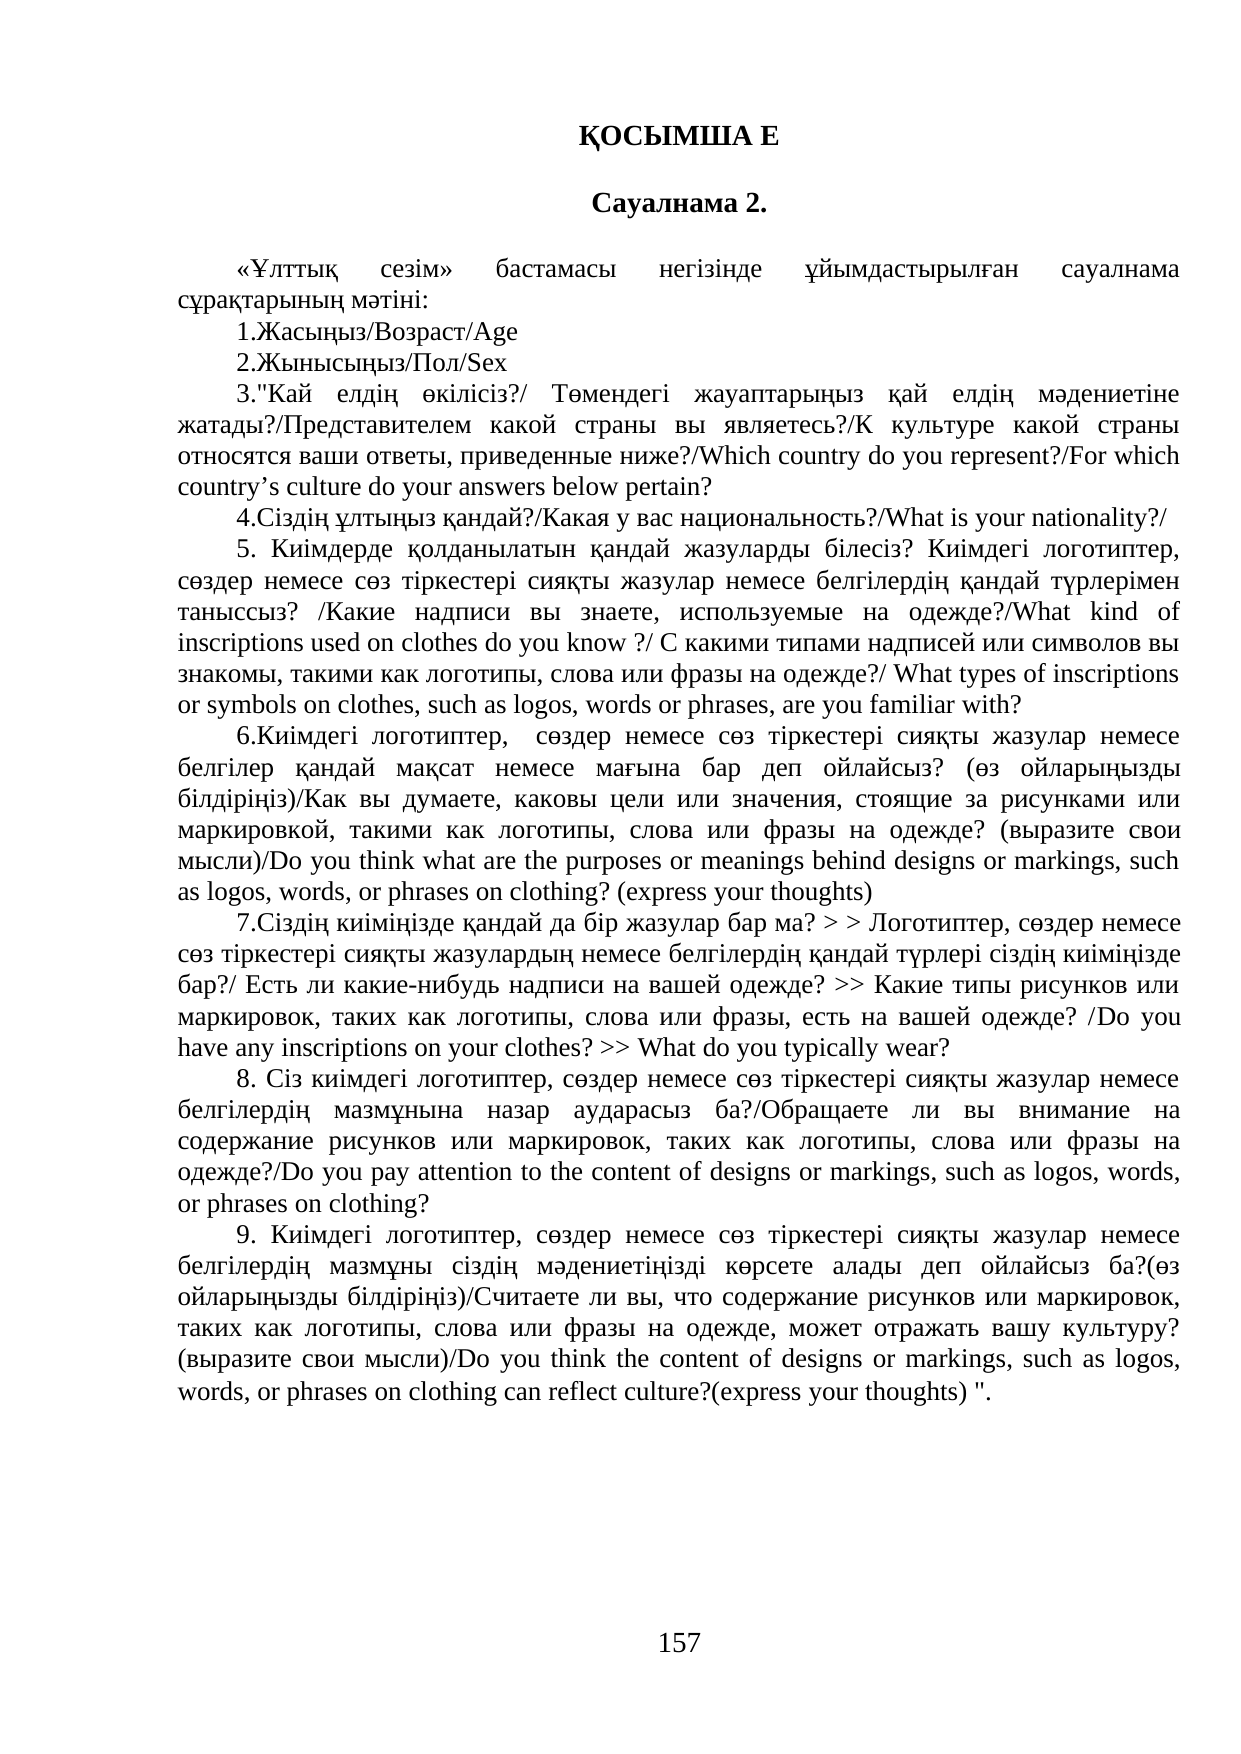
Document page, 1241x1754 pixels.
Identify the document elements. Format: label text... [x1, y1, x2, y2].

text ҚОСЫМША Е [177, 118, 1181, 152]
text 8. Сіз киімдегі логотиптер, сөздер немесе сөз тіркестері сияқты жазулар немесе белгілердің мазмұнына назар аударасыз ба?/Обращаете ли вы внимание на содержание рисунков или маркировок, таких как логотипы, слова или фразы на одежде?/Do you pay attention to the content of designs or markings, such as logos, words, or phrases on clothing? [177, 1062, 1181, 1218]
text 2.Жынысыңыз/Пол/Sex [177, 346, 1181, 377]
text «Ұлттық сезім» бастамасы негізінде ұйымдастырылған сауалнама сұрақтарының мәтіні: [177, 252, 1181, 314]
text 3."Кай елдің өкілісіз?/ Төмендегі жауаптарыңыз қай елдің мәдениетіне жатады?/Представителем какой страны вы являетесь?/К культуре какой страны относятся ваши ответы, приведенные ниже?/Which country do you represent?/For which country’s culture do your answers below pertain? [177, 377, 1181, 501]
text 1.Жасыңыз/Возраст/Age [177, 314, 1181, 346]
text 7.Сіздің киіміңізде қандай да бір жазулар бар ма? > > Логотиптер, сөздер немесе сөз тіркестері сияқты жазулардың немесе белгілердің қандай түрлері сіздің киіміңізде бар?/ Есть ли какие-нибудь надписи на вашей одежде? >> Какие типы рисунков или маркировок, таких как логотипы, слова или фразы, есть на вашей одежде? /Do you have any inscriptions on your clothes? >> What do you typically wear? [177, 906, 1181, 1062]
text 6.Киімдегі логотиптер, сөздер немесе сөз тіркестері сияқты жазулар немесе белгілер қандай мақсат немесе мағына бар деп ойлайсыз? (өз ойларыңызды білдіріңіз)/Как вы думаете, каковы цели или значения, стоящие за рисунками или маркировкой, такими как логотипы, слова или фразы на одежде? (выразите свои мысли)/Do you think what are the purposes or meanings behind designs or markings, such as logos, words, or phrases on clothing? (express your thoughts) [177, 719, 1181, 906]
text 5. Киімдерде қолданылатын қандай жазуларды білесіз? Киімдегі логотиптер, сөздер немесе сөз тіркестері сияқты жазулар немесе белгілердің қандай түрлерімен таныссыз? /Какие надписи вы знаете, используемые на одежде?/What kind of inscriptions used on clothes do you know ?/ С какими типами надписей или символов вы знакомы, такими как логотипы, слова или фразы на одежде?/ What types of inscriptions or symbols on clothes, such as logos, words or phrases, are you familiar with? [177, 533, 1181, 719]
text Сауалнама 2. [177, 185, 1181, 219]
text 9. Киімдегі логотиптер, сөздер немесе сөз тіркестері сияқты жазулар немесе белгілердің мазмұны сіздің мәдениетіңізді көрсете алады деп ойлайсыз ба?(өз ойларыңызды білдіріңіз)/Считаете ли вы, что содержание рисунков или маркировок, таких как логотипы, слова или фразы на одежде, может отражать вашу культуру?(выразите свои мысли)/Do you think the content of designs or markings, such as logos, words, or phrases on clothing can reflect culture?(express your thoughts) ". [177, 1218, 1181, 1407]
text 4.Сіздің ұлтыңыз қандай?/Какая у вас национальность?/What is your nationality?/ [177, 501, 1181, 533]
